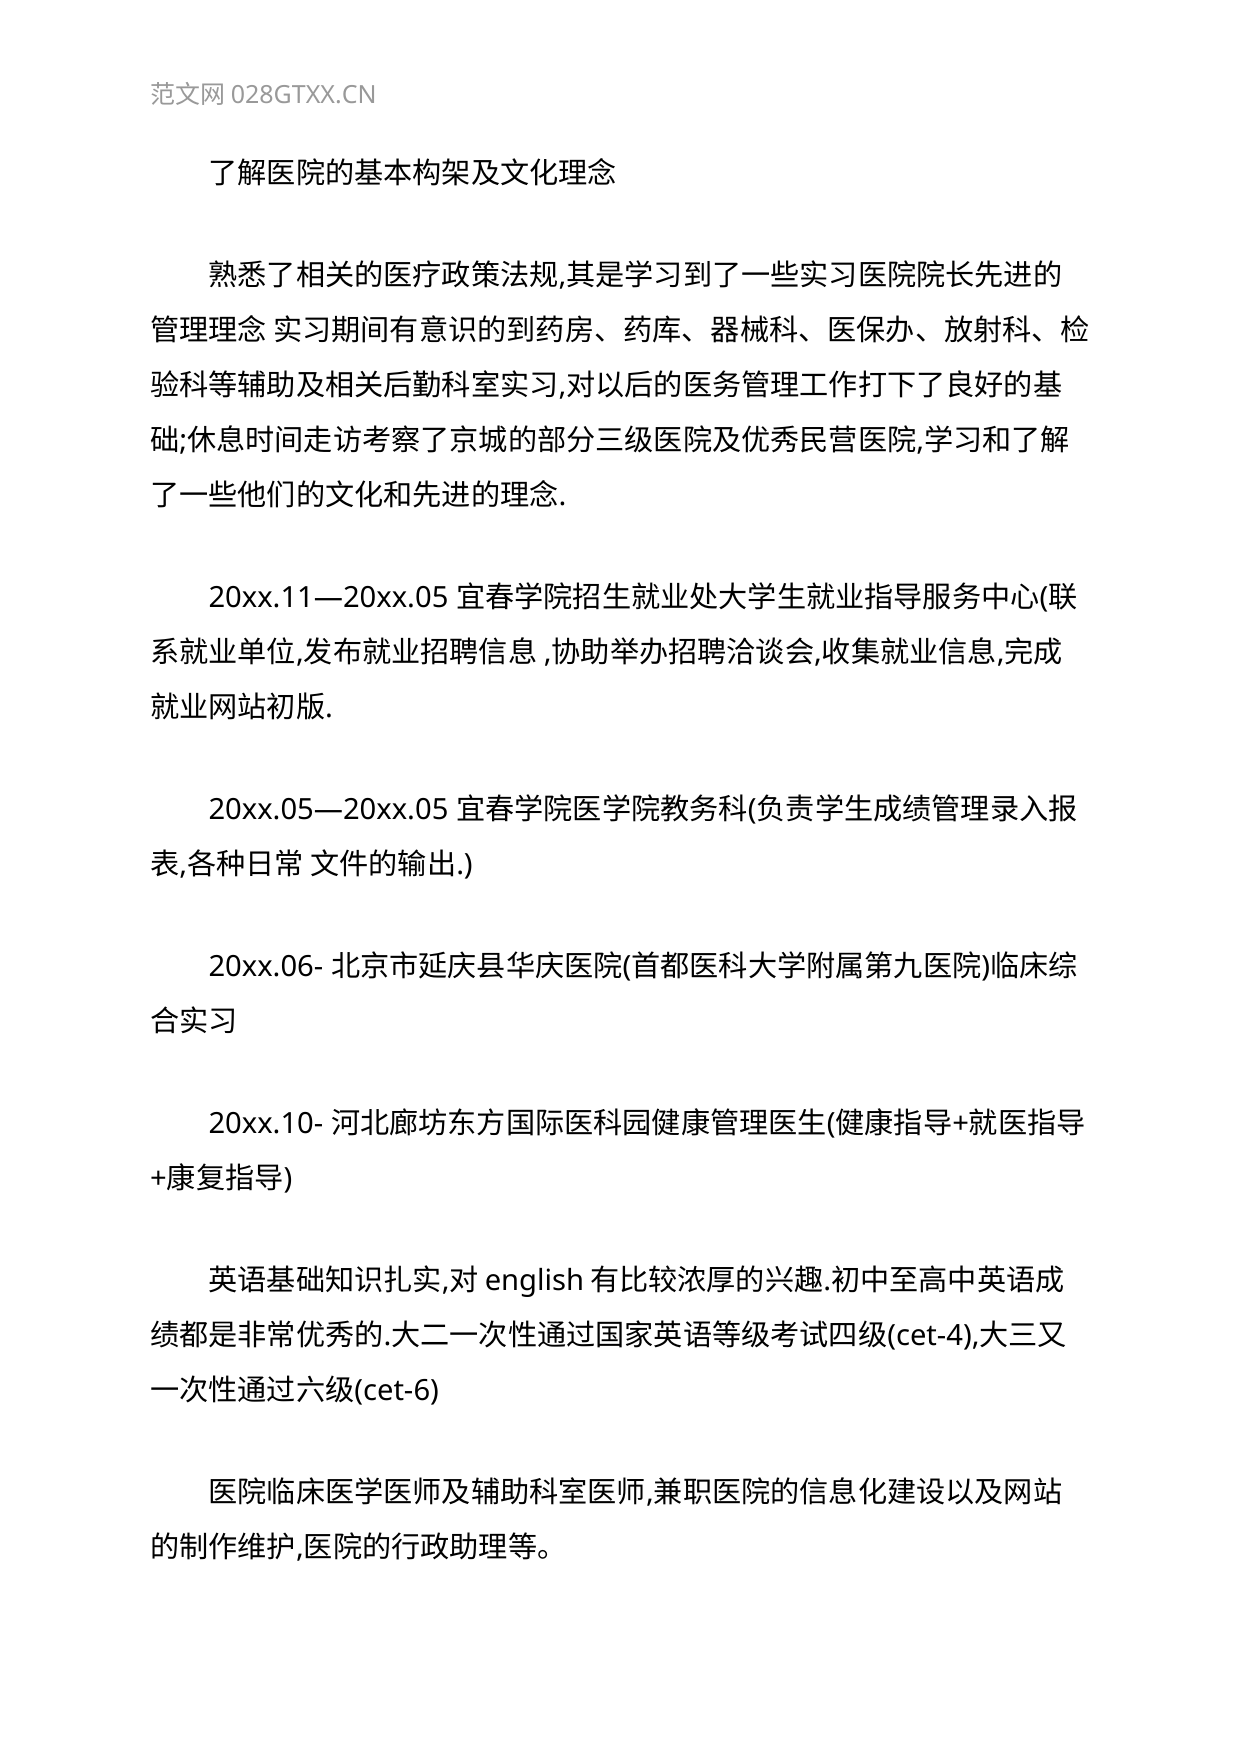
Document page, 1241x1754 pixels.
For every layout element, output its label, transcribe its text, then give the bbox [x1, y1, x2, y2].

text 20xx.10- 河北廊坊东方国际医科园健康管理医生(健康指导+就医指导+康复指导) [150, 1099, 1090, 1197]
text 20xx.05―20xx.05 宜春学院医学院教务科(负责学生成绩管理录入报表,各种日常 文件的输出.) [150, 786, 1090, 883]
text 了解医院的基本构架及文化理念 [150, 150, 1090, 192]
text 医院临床医学医师及辅助科室医师,兼职医院的信息化建设以及网站的制作维护,医院的行政助理等。 [150, 1468, 1090, 1566]
text 20xx.11―20xx.05 宜春学院招生就业处大学生就业指导服务中心(联系就业单位,发布就业招聘信息 ,协助举办招聘洽谈会,收集就业信息,完成就业网站初版. [150, 574, 1090, 726]
text 英语基础知识扎实,对english有比较浓厚的兴趣.初中至高中英语成绩都是非常优秀的.大二一次性通过国家英语等级考试四级(cet-4),大三又一次性通过六级(cet-6) [150, 1256, 1090, 1409]
text 熟悉了相关的医疗政策法规,其是学习到了一些实习医院院长先进的管理理念 实习期间有意识的到药房、药库、器械科、医保办、放射科、检验科等辅助及相关后勤科室实习,对以后的医务管理工作打下了良好的基础;休息时间走访考察了京城的部分三级医院及优秀民营医院,学习和了解了一些他们的文化和先进的理念. [150, 252, 1090, 514]
text 20xx.06- 北京市延庆县华庆医院(首都医科大学附属第九医院)临床综合实习 [150, 943, 1090, 1040]
